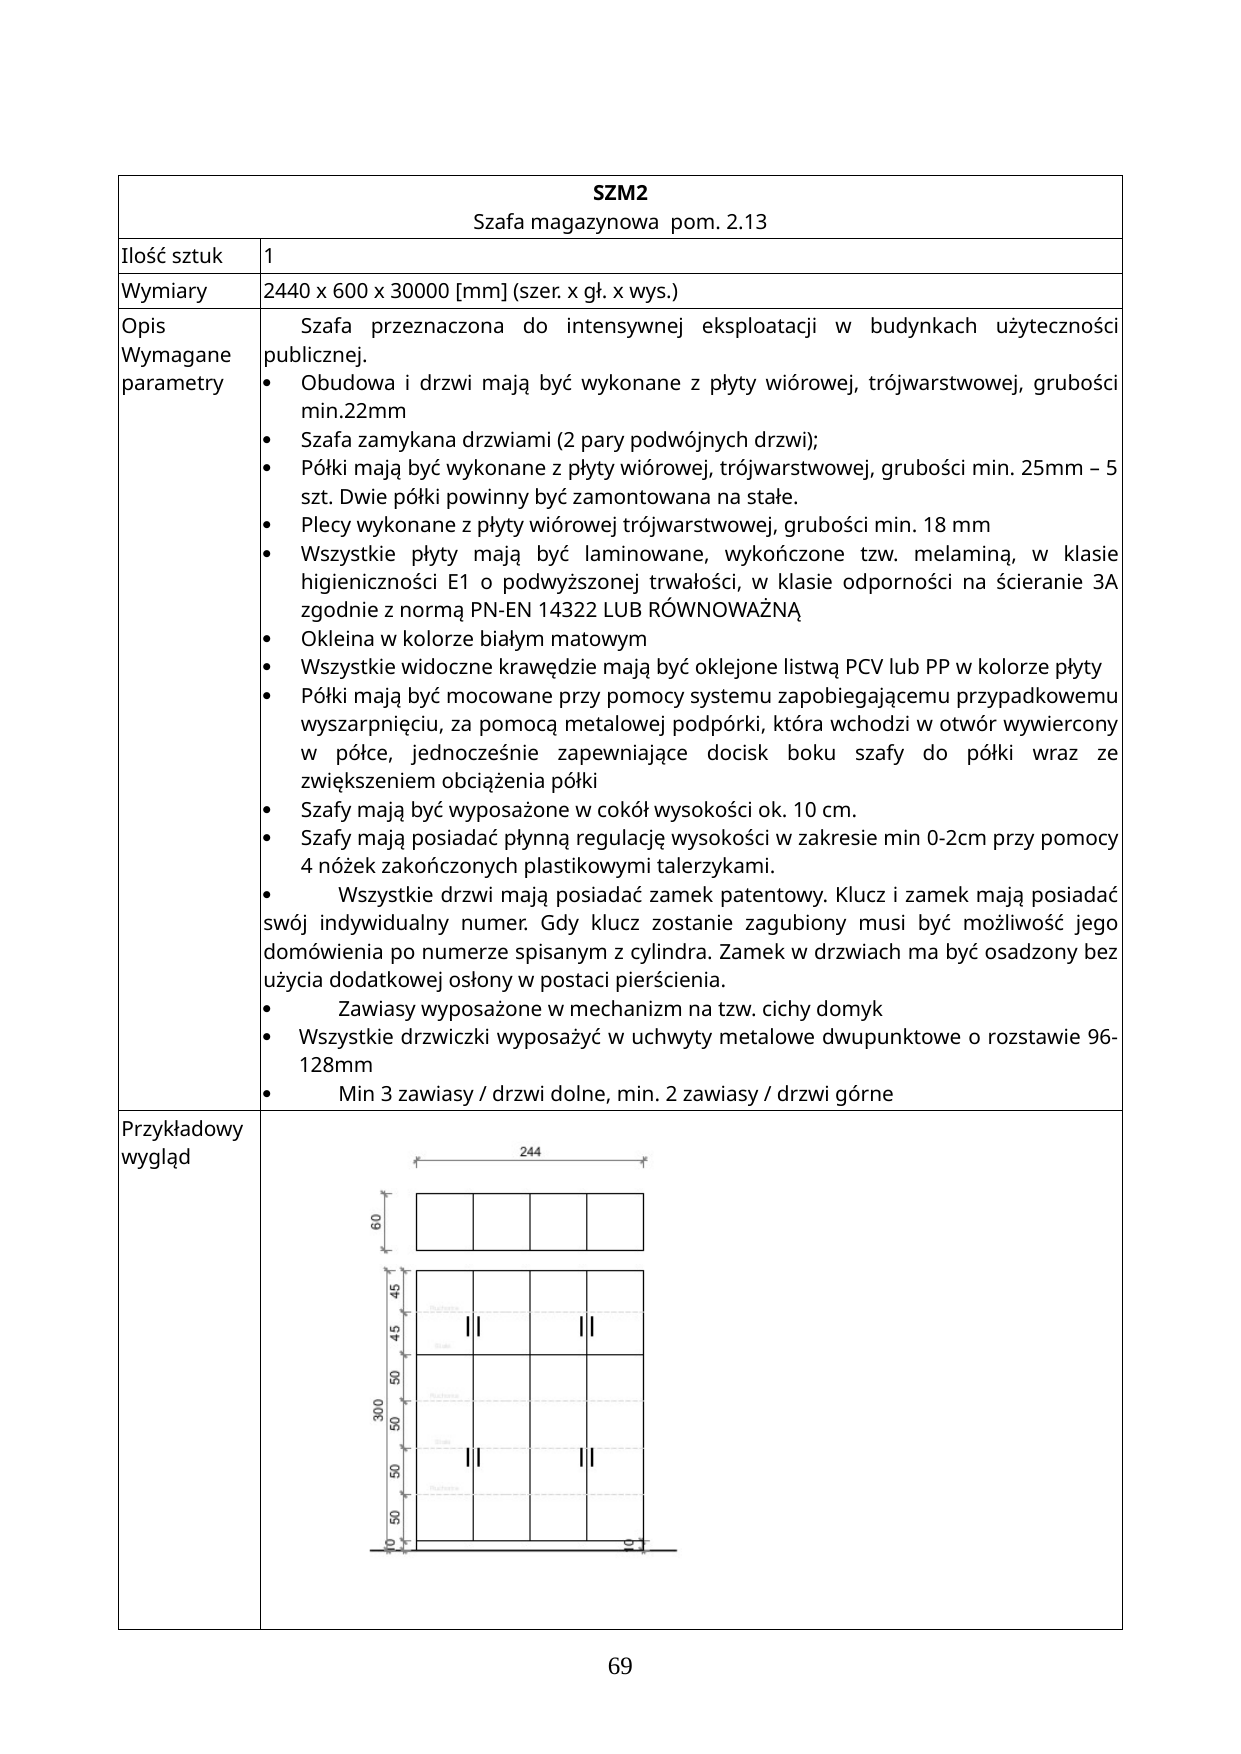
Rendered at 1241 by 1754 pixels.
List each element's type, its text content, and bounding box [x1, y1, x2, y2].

table_cell Ilość sztuk [119, 239, 260, 273]
table_cell Wymiary [119, 274, 260, 308]
table_cell 2440 x 600 x 30000 [mm] (szer. x gł. x wys.) [261, 274, 1122, 308]
table_cell Opis Wymagane parametry [119, 309, 260, 1110]
table_cell Przykładowy wygląd [119, 1111, 260, 1629]
table_cell 1 [261, 239, 1122, 273]
table_header SZM2 Szafa magazynowa pom. 2.13 [119, 176, 1122, 238]
table_cell [261, 1111, 1122, 1629]
table_cell Szafa przeznaczona do intensywnej eksploatacji w budynkach użyteczności publicznej. Obudowa i drzwi mają być wykonane z płyty wiórowej, trójwarstwowej, grubości min.22mm Szafa zamykana drzwiami (2 pary podwójnych drzwi); Półki mają być wykonane z płyty wiórowej, trójwarstwowej, grubości min. 25mm – 5 szt. Dwie półki powinny być zamontowana na stałe. Plecy wykonane z płyty wiórowej trójwarstwowej, grubości min. 18 mm Wszystkie płyty mają być laminowane, wykończone tzw. melaminą, w klasie higieniczności E1 o podwyższonej trwałości, w klasie odporności na ścieranie 3A zgodnie z normą PN-EN 14322 LUB RÓWNOWAŻNĄ Okleina w kolorze białym matowym Wszystkie widoczne krawędzie mają być oklejone listwą PCV lub PP w kolorze płyty Półki mają być mocowane przy pomocy systemu zapobiegającemu przypadkowemu wyszarpnięciu, za pomocą metalowej podpórki, która wchodzi w otwór wywiercony w półce, jednocześnie zapewniające docisk boku szafy do półki wraz ze zwiększeniem obciążenia półki Szafy mają być wyposażone w cokół wysokości ok. 10 cm. Szafy mają posiadać płynną regulację wysokości w zakresie min 0-2cm przy pomocy 4 nóżek zakończonych plastikowymi talerzykami. Wszystkie drzwi mają posiadać zamek patentowy. Klucz i zamek mają posiadać swój indywidualny numer. Gdy klucz zostanie zagubiony musi być możliwość jego domówienia po numerze spisanym z cylindra. Zamek w drzwiach ma być osadzony bez użycia dodatkowej osłony w postaci pierścienia. Zawiasy wyposażone w mechanizm na tzw. cichy domyk Wszystkie drzwiczki wyposażyć w uchwyty metalowe dwupunktowe o rozstawie 96-128mm Min 3 zawiasy / drzwi dolne, min. 2 zawiasy / drzwi górne [261, 309, 1122, 1110]
picture [351, 1122, 682, 1577]
